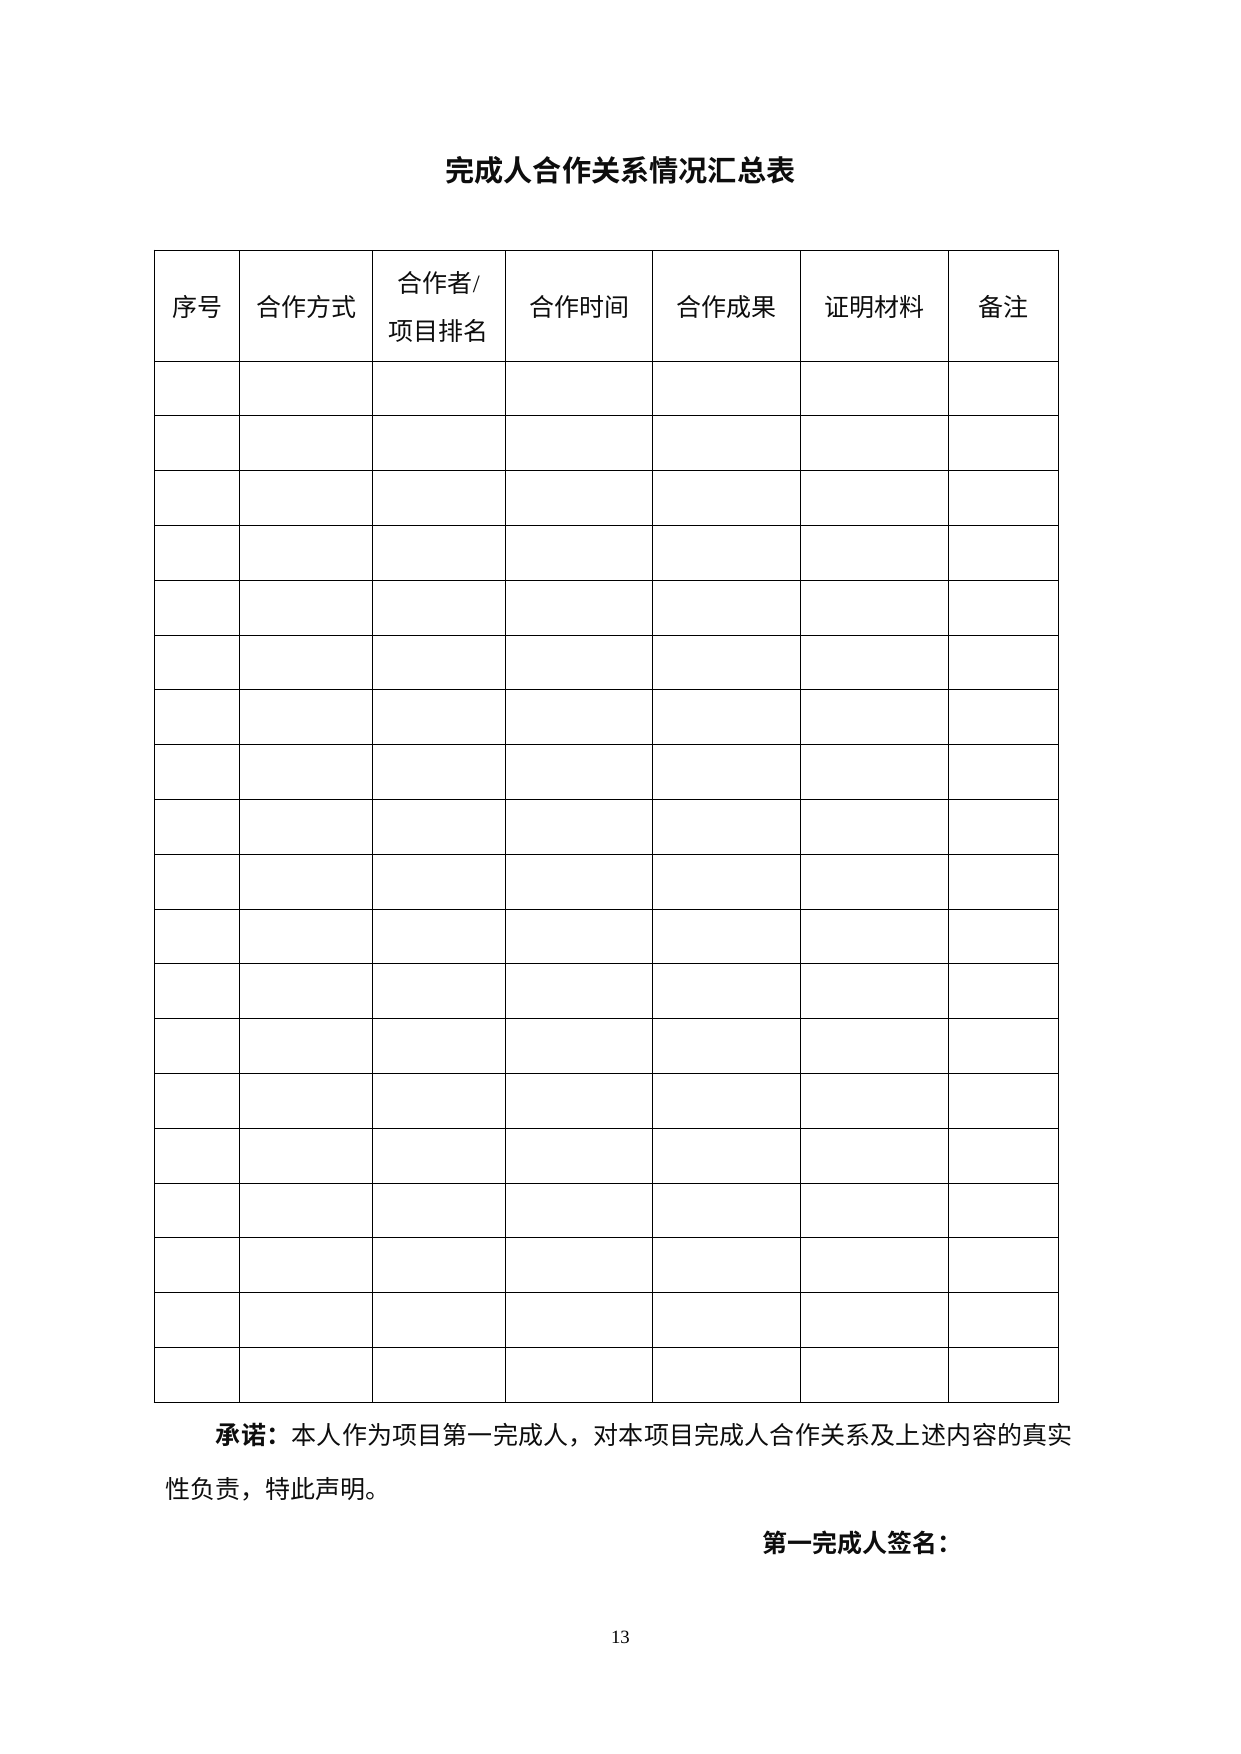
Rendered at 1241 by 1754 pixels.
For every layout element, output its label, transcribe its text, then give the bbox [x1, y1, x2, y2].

table_cell [801, 1074, 948, 1128]
table_cell [653, 636, 800, 689]
table_cell [653, 1129, 800, 1182]
table_cell [240, 1074, 372, 1128]
table_cell [801, 1129, 948, 1182]
table_cell [373, 855, 505, 908]
table_cell [240, 910, 372, 963]
table_cell [240, 1293, 372, 1347]
table_cell [949, 471, 1058, 525]
table_cell [155, 1348, 239, 1402]
table_cell [653, 855, 800, 908]
table_cell [949, 1129, 1058, 1182]
table_cell [949, 526, 1058, 580]
table_cell [373, 745, 505, 799]
table_cell [506, 855, 652, 908]
table_cell [240, 1129, 372, 1182]
table_cell [949, 1238, 1058, 1292]
table_cell [653, 800, 800, 854]
table_cell [653, 1074, 800, 1128]
table_cell [801, 362, 948, 415]
table_cell [653, 690, 800, 744]
table_cell [373, 362, 505, 415]
table_cell [801, 745, 948, 799]
table_cell [373, 1074, 505, 1128]
table_cell [801, 471, 948, 525]
table_cell [949, 636, 1058, 689]
table_cell [801, 1348, 948, 1402]
table_cell [653, 581, 800, 634]
table_cell [653, 1019, 800, 1073]
table_cell [506, 1238, 652, 1292]
table_cell [240, 526, 372, 580]
table_cell [506, 1293, 652, 1347]
table_cell [240, 745, 372, 799]
table_cell [506, 1348, 652, 1402]
table_cell [240, 1348, 372, 1402]
table_cell [506, 526, 652, 580]
table_cell [653, 526, 800, 580]
text 完成人合作关系情况汇总表 [165, 148, 1075, 190]
table_cell [506, 690, 652, 744]
table_cell [155, 1293, 239, 1347]
table_cell [653, 362, 800, 415]
table_cell [155, 964, 239, 1018]
table_cell [653, 1348, 800, 1402]
table_cell [801, 636, 948, 689]
table_cell [949, 581, 1058, 634]
table_cell [240, 362, 372, 415]
table_header 合作方式 [240, 251, 372, 361]
table_cell [653, 471, 800, 525]
table_cell [949, 1184, 1058, 1237]
table_cell [155, 636, 239, 689]
table_cell [506, 800, 652, 854]
table_cell [240, 471, 372, 525]
table_cell [373, 1129, 505, 1182]
table_header 备注 [949, 251, 1058, 361]
table_cell [373, 1184, 505, 1237]
table_cell [373, 690, 505, 744]
table_cell [653, 416, 800, 470]
table_cell [506, 581, 652, 634]
table_cell [653, 910, 800, 963]
table_header 合作者/ 项目排名 [373, 251, 505, 361]
table_cell [949, 964, 1058, 1018]
text 承诺：本人作为项目第一完成人，对本项目完成人合作关系及上述内容的真实性负责，特此声明。 [165, 1415, 1075, 1506]
table_cell [506, 416, 652, 470]
table_cell [653, 1293, 800, 1347]
table_cell [373, 581, 505, 634]
table_cell [801, 526, 948, 580]
table_cell [155, 581, 239, 634]
table_cell [801, 910, 948, 963]
table_cell [240, 581, 372, 634]
table_cell [240, 800, 372, 854]
table_cell [506, 636, 652, 689]
table_cell [373, 471, 505, 525]
table_cell [155, 1184, 239, 1237]
table_cell [155, 1129, 239, 1182]
table_cell [949, 1074, 1058, 1128]
table_cell [373, 800, 505, 854]
table_cell [155, 690, 239, 744]
table_cell [155, 416, 239, 470]
table_cell [373, 636, 505, 689]
table_cell [155, 910, 239, 963]
table_cell [240, 855, 372, 908]
table_cell [506, 964, 652, 1018]
table_cell [240, 416, 372, 470]
table_header 合作成果 [653, 251, 800, 361]
table_cell [240, 1238, 372, 1292]
table_cell [801, 1019, 948, 1073]
table_cell [801, 1238, 948, 1292]
table_cell [373, 526, 505, 580]
table_cell [949, 1019, 1058, 1073]
table_cell [240, 636, 372, 689]
table_cell [801, 855, 948, 908]
table_cell [240, 690, 372, 744]
table_cell [949, 362, 1058, 415]
table_cell [949, 800, 1058, 854]
table_cell [506, 745, 652, 799]
table_cell [373, 910, 505, 963]
text 第一完成人签名： [165, 1524, 962, 1560]
table_cell [240, 1184, 372, 1237]
table_cell [506, 1019, 652, 1073]
table_cell [949, 1293, 1058, 1347]
table_cell [373, 416, 505, 470]
table_cell [653, 1238, 800, 1292]
table_cell [373, 1348, 505, 1402]
table_cell [155, 1074, 239, 1128]
table_cell [801, 1184, 948, 1237]
table_cell [506, 1129, 652, 1182]
table_cell [653, 745, 800, 799]
table_header 合作时间 [506, 251, 652, 361]
table_cell [801, 581, 948, 634]
table_cell [155, 1019, 239, 1073]
table_cell [155, 855, 239, 908]
table_cell [801, 1293, 948, 1347]
table_cell [506, 1074, 652, 1128]
table_cell [155, 526, 239, 580]
table_cell [240, 964, 372, 1018]
table_cell [801, 964, 948, 1018]
table_cell [801, 416, 948, 470]
table_cell [155, 745, 239, 799]
table_header 证明材料 [801, 251, 948, 361]
table_cell [373, 1293, 505, 1347]
table_cell [373, 964, 505, 1018]
table_cell [653, 1184, 800, 1237]
table_cell [155, 471, 239, 525]
table_cell [155, 362, 239, 415]
table_cell [240, 1019, 372, 1073]
table_header 序号 [155, 251, 239, 361]
table_cell [949, 416, 1058, 470]
table_cell [506, 362, 652, 415]
table_cell [801, 690, 948, 744]
table_cell [373, 1019, 505, 1073]
table_cell [373, 1238, 505, 1292]
table_cell [949, 745, 1058, 799]
table_cell [155, 1238, 239, 1292]
table_cell [949, 855, 1058, 908]
table_cell [653, 964, 800, 1018]
table_cell [949, 690, 1058, 744]
table_cell [506, 1184, 652, 1237]
table_cell [155, 800, 239, 854]
table_cell [801, 800, 948, 854]
table_cell [506, 471, 652, 525]
table_cell [949, 1348, 1058, 1402]
table_cell [506, 910, 652, 963]
table_cell [949, 910, 1058, 963]
